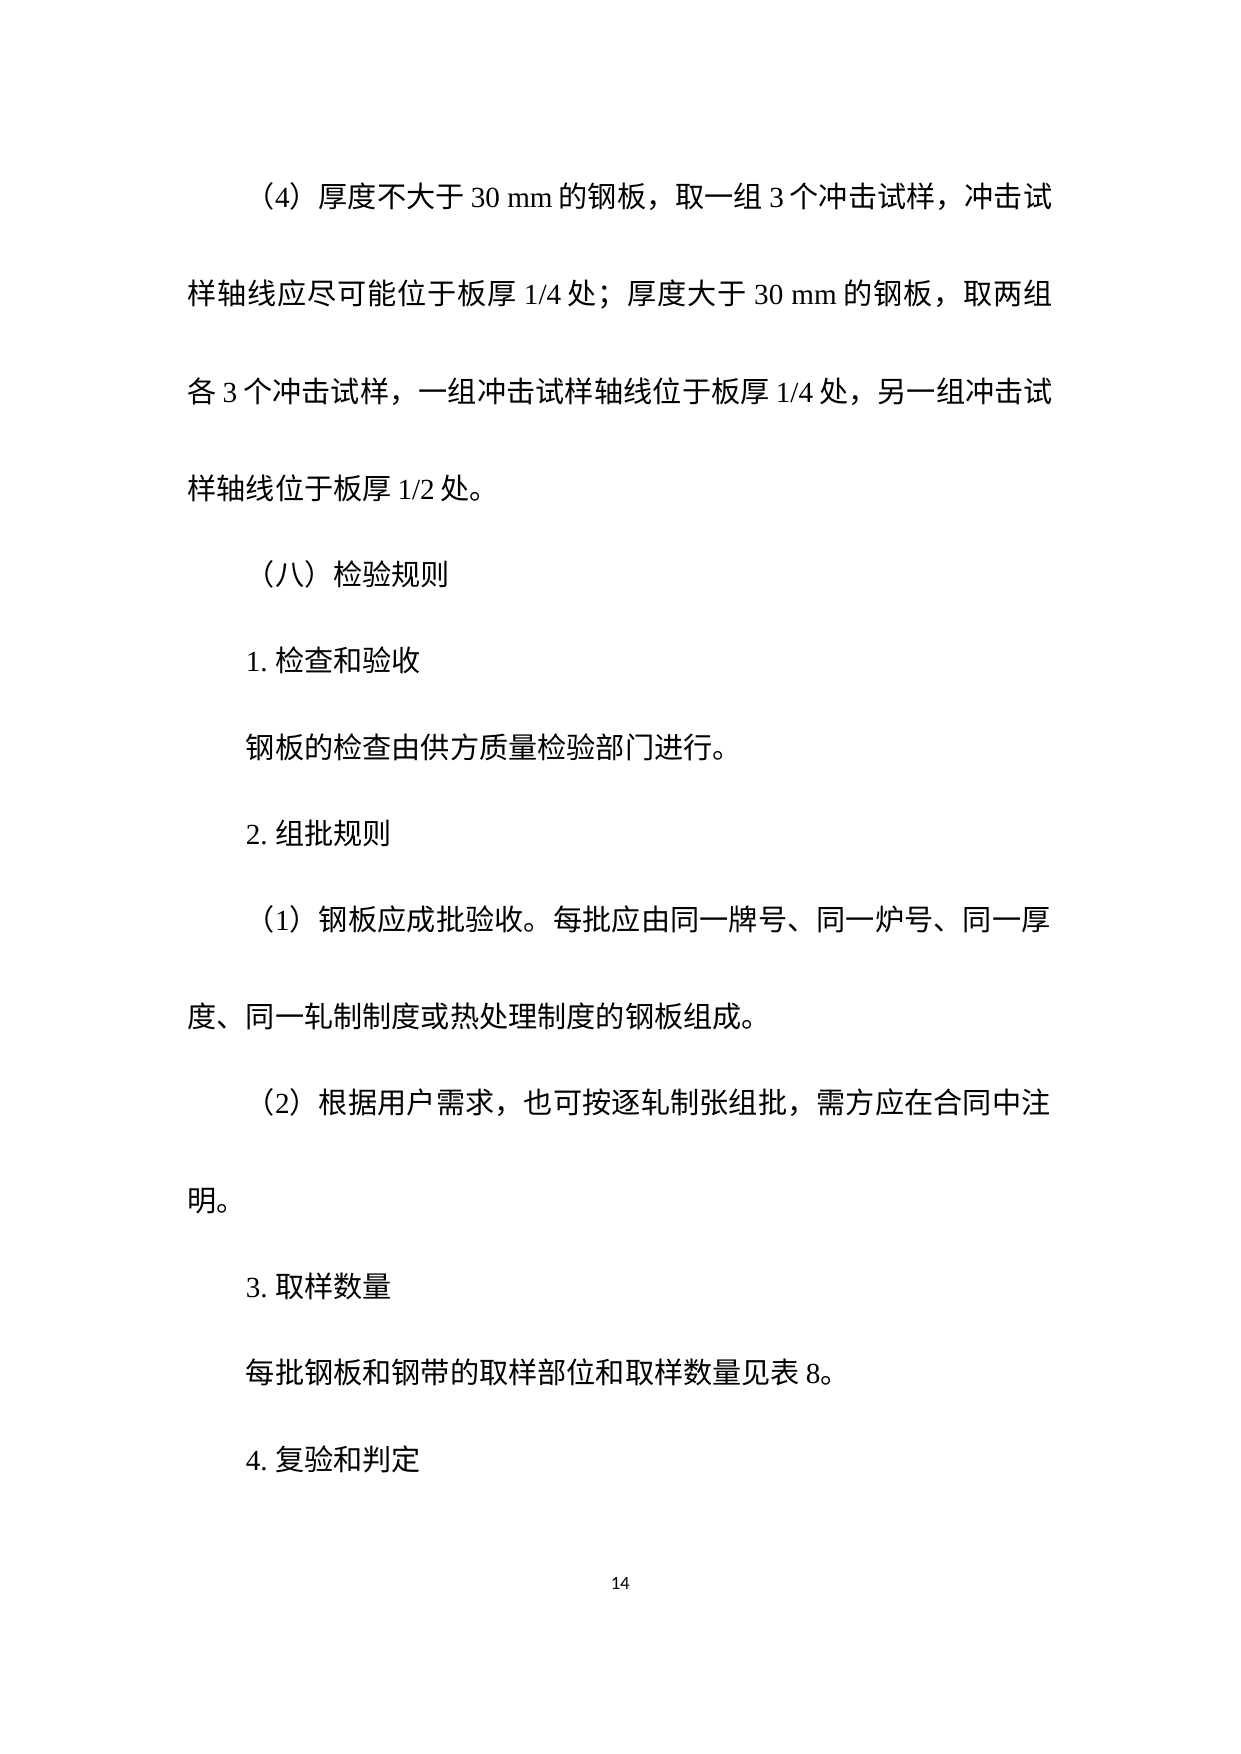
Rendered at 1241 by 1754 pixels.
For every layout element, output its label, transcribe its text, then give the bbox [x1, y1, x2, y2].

text 每批钢板和钢带的取样部位和取样数量见表8。 [187, 1338, 1053, 1403]
text 3. 取样数量 [187, 1252, 1053, 1317]
text 4. 复验和判定 [187, 1425, 1053, 1490]
text （2）根据用户需求，也可按逐轧制张组批，需方应在合同中注明。 [187, 1069, 1053, 1231]
text 钢板的检查由供方质量检验部门进行。 [187, 713, 1053, 778]
text （八）检验规则 [187, 541, 1053, 606]
text 1. 检查和验收 [187, 627, 1053, 692]
text （1）钢板应成批验收。每批应由同一牌号、同一炉号、同一厚度、同一轧制制度或热处理制度的钢板组成。 [187, 885, 1053, 1048]
text （4）厚度不大于30 mm的钢板，取一组3个冲击试样，冲击试样轴线应尽可能位于板厚1/4处；厚度大于30 mm的钢板，取两组各3个冲击试样，一组冲击试样轴线位于板厚1/4处，另一组冲击试样轴线位于板厚1/2处。 [187, 162, 1053, 519]
text 2. 组批规则 [187, 799, 1053, 864]
